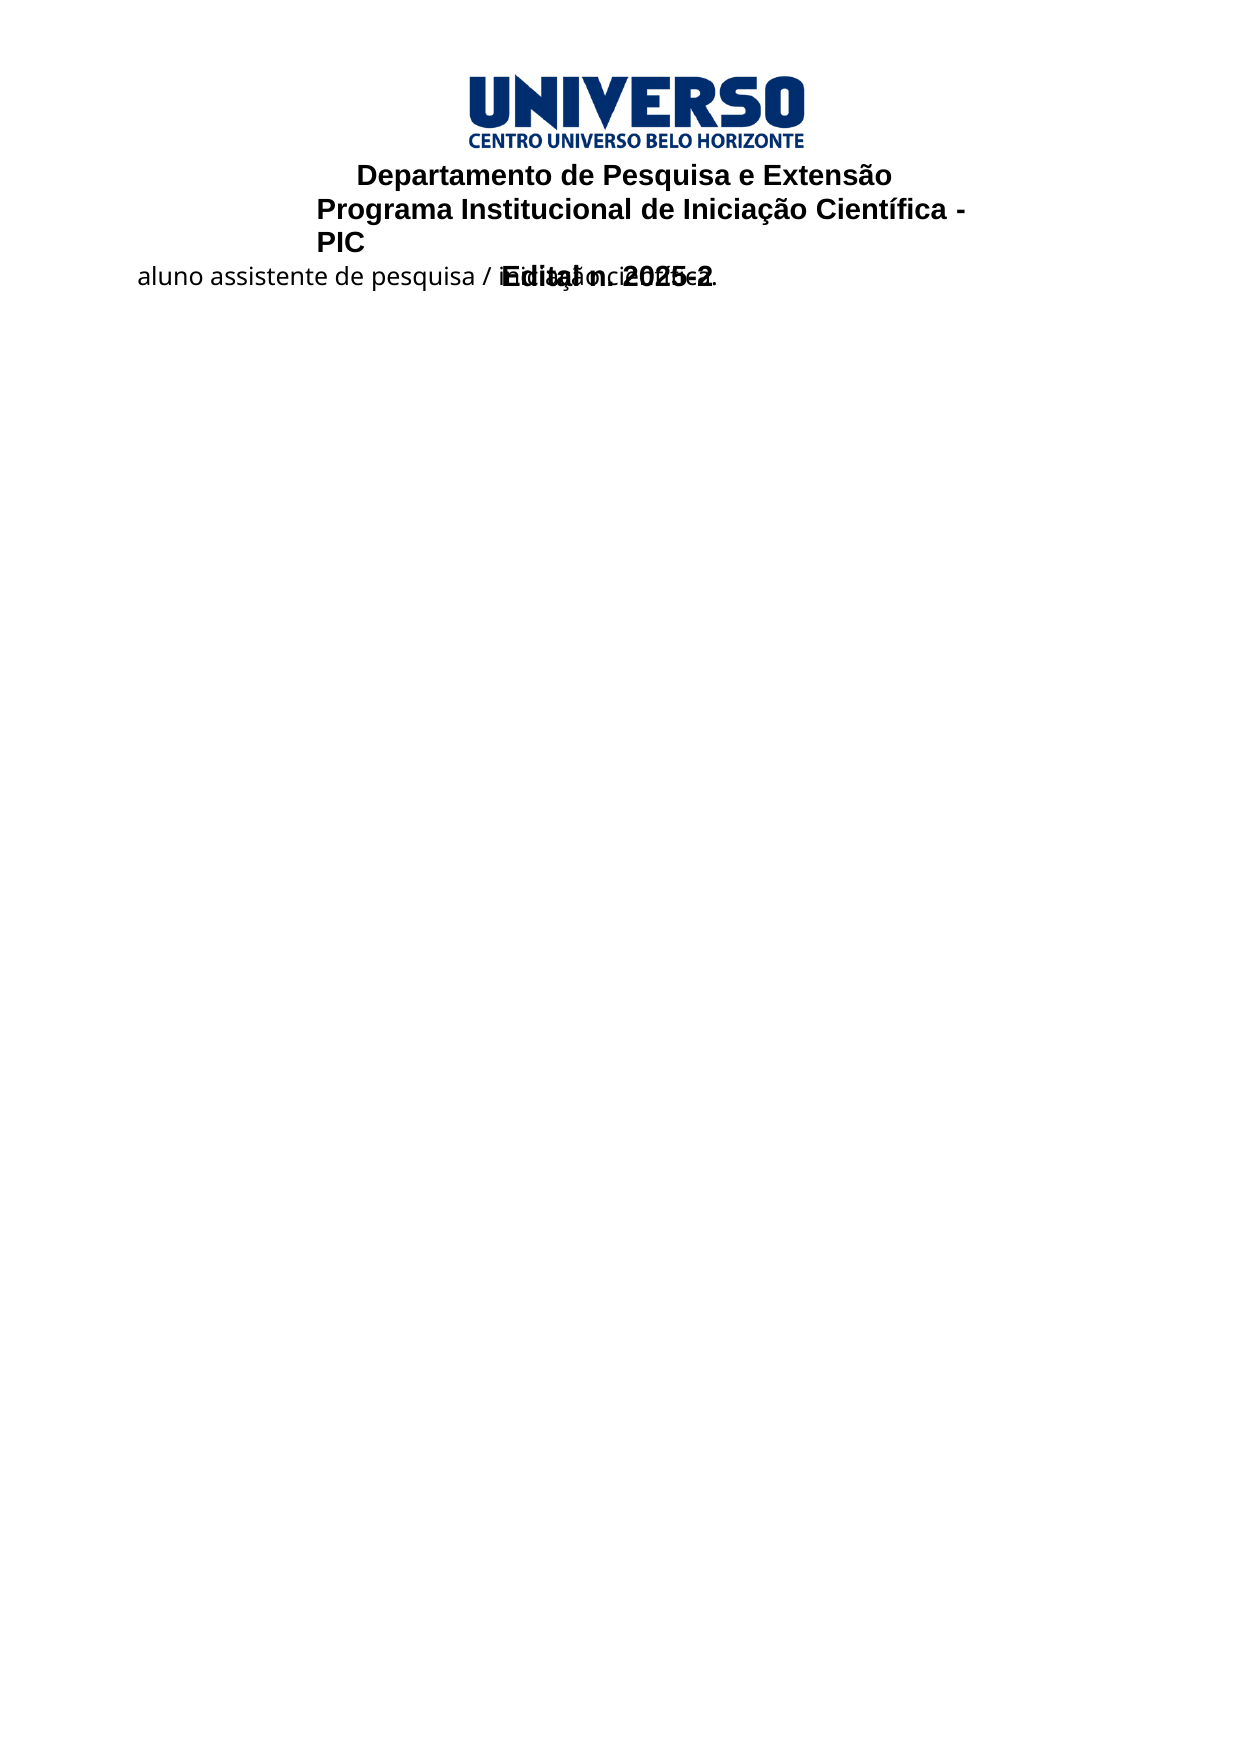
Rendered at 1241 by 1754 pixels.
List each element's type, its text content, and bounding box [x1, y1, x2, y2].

picture [435, 63, 819, 162]
